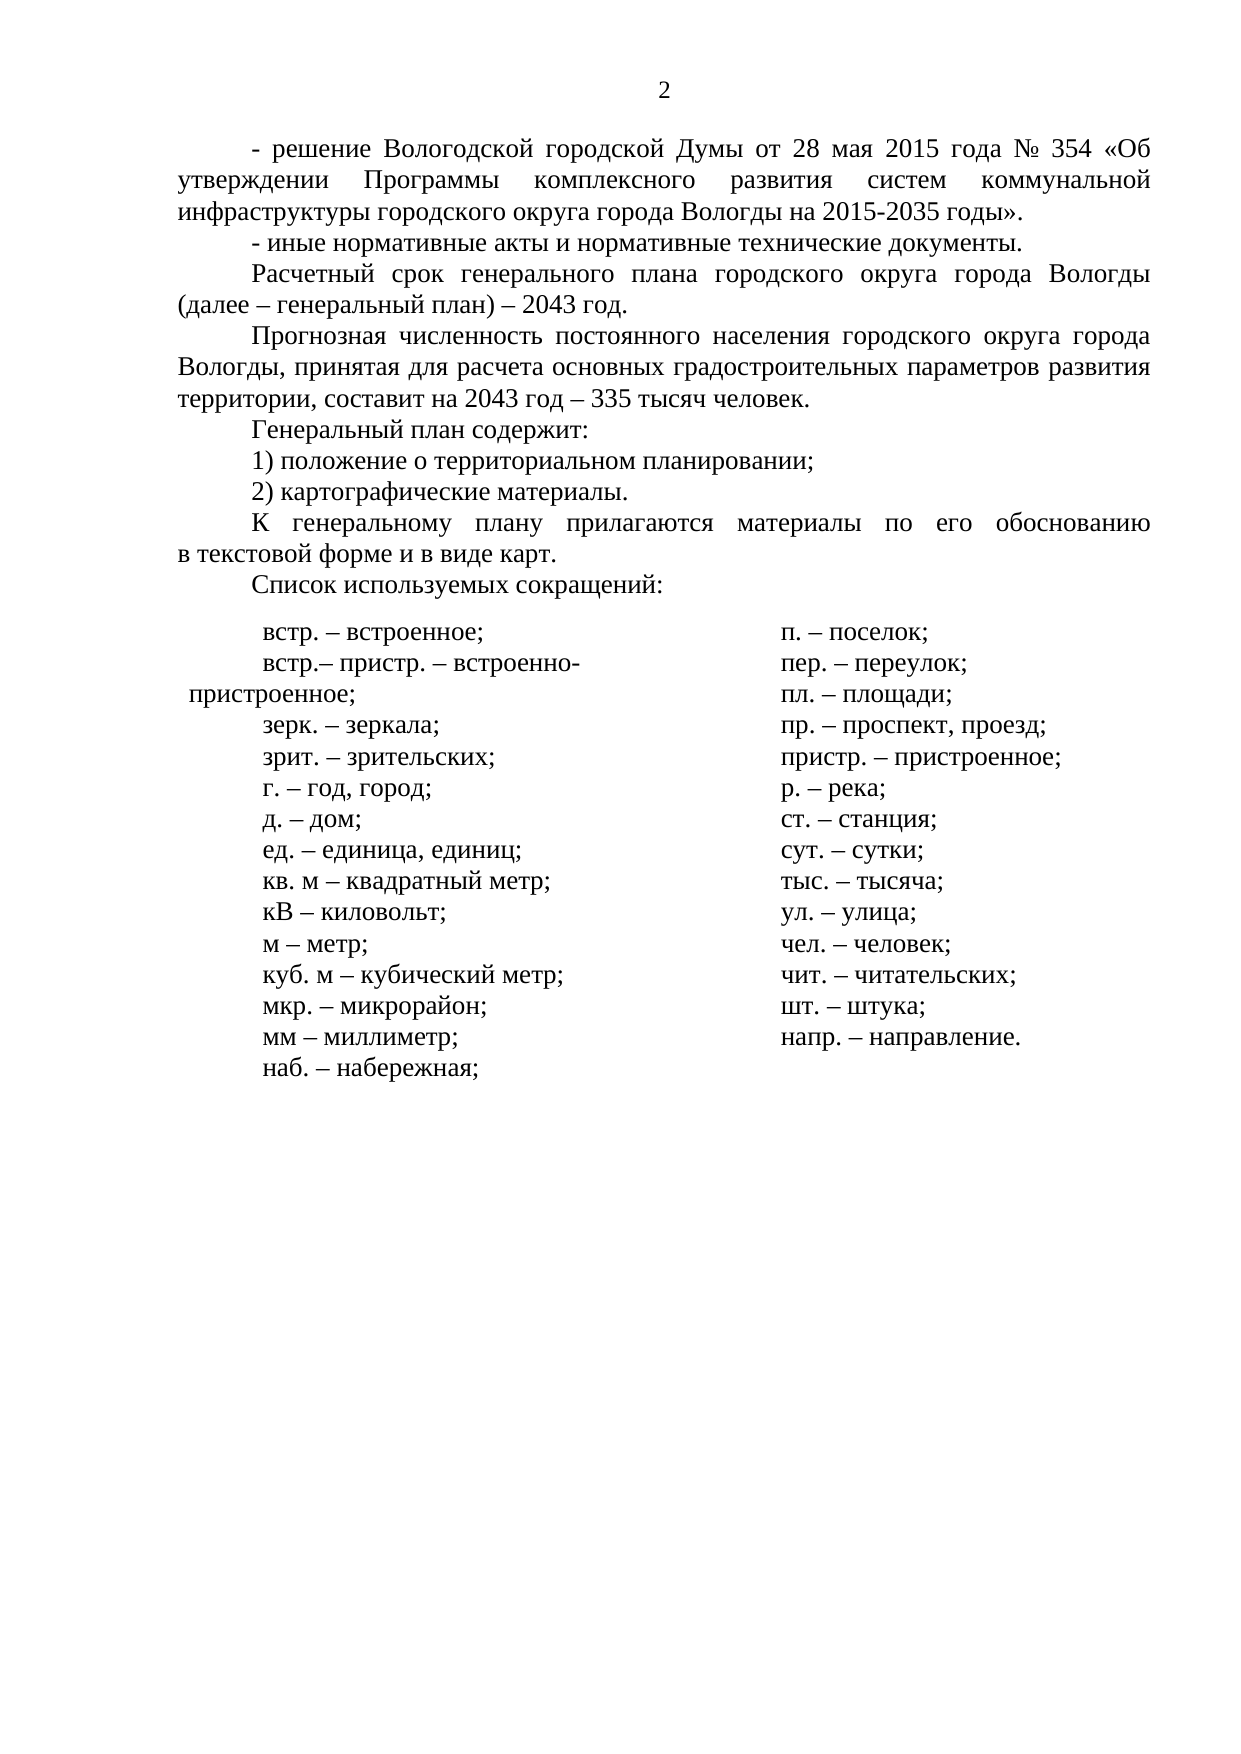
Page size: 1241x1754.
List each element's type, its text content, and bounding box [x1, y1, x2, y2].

text Генеральный план содержит: [177, 413, 1152, 444]
text Список используемых сокращений: [177, 568, 1152, 600]
text К генеральному плану прилагаются материалы по его обоснованию в текстовой форме и в виде карт. [177, 506, 1152, 568]
text Расчетный срок генерального плана городского округа города Вологды (далее – генеральный план) – 2043 год. [177, 257, 1152, 319]
text - решение Вологодской городской Думы от 28 мая 2015 года № 354 «Об утверждении Программы комплексного развития систем коммунальной инфраструктуры городского округа города Вологды на 2015-2035 годы». [177, 132, 1152, 226]
text - иные нормативные акты и нормативные технические документы. [177, 226, 1152, 257]
table_header п. – поселок; пер. – переулок; пл. – площади; пр. – проспект, проезд; пристр. – пристроенное; р. – река; ст. – станция; сут. – сутки; тыс. – тысяча; ул. – улица; чел. – человек; чит. – читательских; шт. – штука; напр. – направление. [696, 615, 1194, 1082]
table_header встр. – встроенное; встр.– пристр. – встроенно-пристроенное; зерк. – зеркала; зрит. – зрительских; г. – год, город; д. – дом; ед. – единица, единиц; кв. м – квадратный метр; кВ – киловольт; м – метр; куб. м – кубический метр; мкр. – микрорайон; мм – миллиметр; наб. – набережная; [177, 615, 696, 1082]
text 2) картографические материалы. [177, 475, 1152, 506]
text 1) положение о территориальном планировании; [177, 444, 1152, 475]
text Прогнозная численность постоянного населения городского округа города Вологды, принятая для расчета основных градостроительных параметров развития территории, составит на 2043 год – 335 тысяч человек. [177, 319, 1152, 413]
